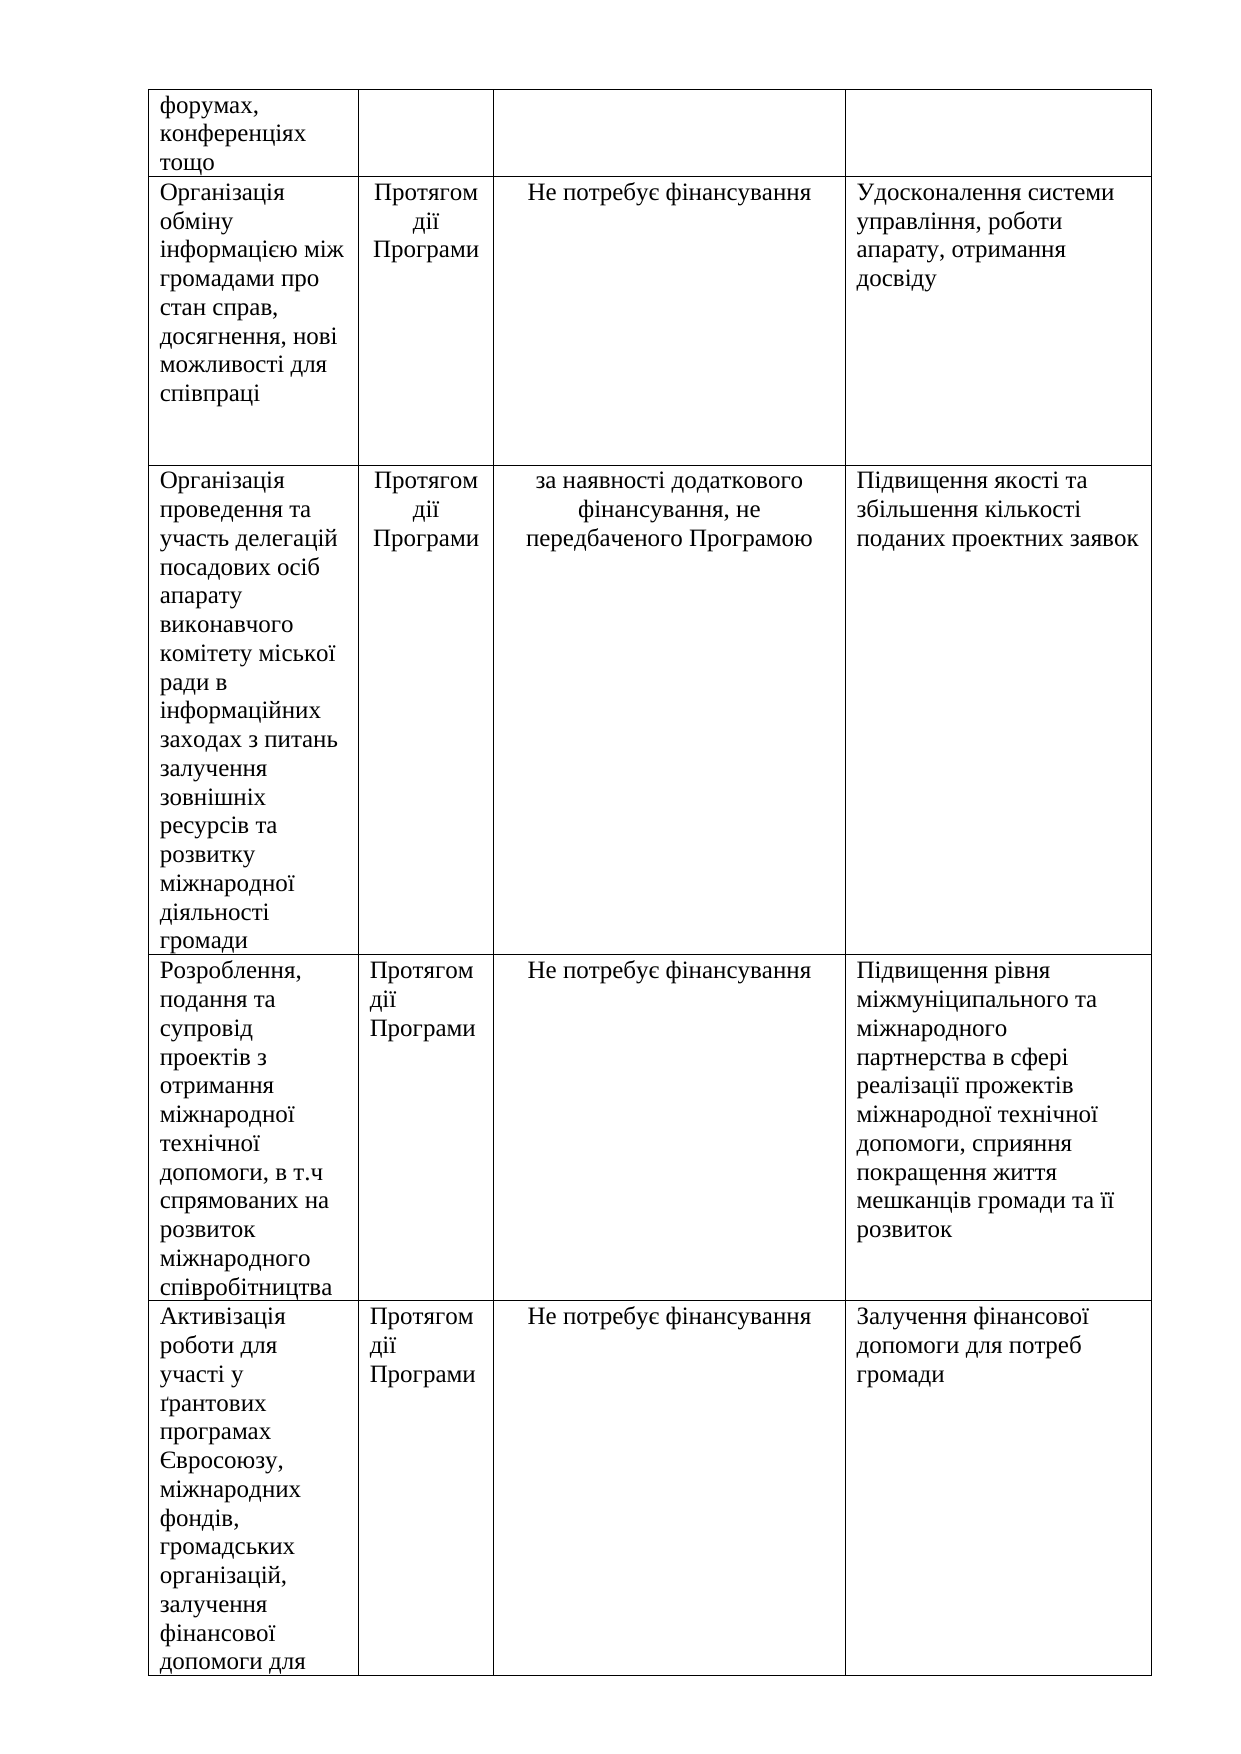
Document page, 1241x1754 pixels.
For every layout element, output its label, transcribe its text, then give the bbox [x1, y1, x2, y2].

table_cell Не потребує фінансування [494, 177, 845, 464]
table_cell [359, 1301, 493, 1675]
table_cell Підвищення якості та збільшення кількості поданих проектних заявок [846, 466, 1151, 954]
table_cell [846, 1301, 1151, 1675]
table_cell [846, 90, 1151, 176]
table_cell Протягом дії Програми [359, 466, 493, 954]
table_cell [494, 1301, 845, 1675]
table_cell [359, 90, 493, 176]
table_cell Розроблення, подання та супровід проектів з отримання міжнародної технічної допомоги, в т.ч спрямованих на розвиток міжнародного співробітництва [149, 955, 358, 1300]
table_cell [149, 1301, 358, 1675]
table_cell Не потребує фінансування [494, 955, 845, 1300]
table_cell Підвищення рівня міжмуніципального та міжнародного партнерства в сфері реалізації прожектів міжнародної технічної допомоги, сприяння покращення життя мешканців громади та її розвиток [846, 955, 1151, 1300]
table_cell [149, 90, 358, 176]
table_cell Протягом дії Програми [359, 177, 493, 464]
table_cell Організація обміну інформацією між громадами про стан справ, досягнення, нові можливості для співпраці [149, 177, 358, 464]
table_cell за наявності додаткового фінансування, не передбаченого Програмою [494, 466, 845, 954]
table_cell Протягом дії Програми [359, 955, 493, 1300]
table_cell Удосконалення системи управління, роботи апарату, отримання досвіду [846, 177, 1151, 464]
table_cell Організація проведення та участь делегацій посадових осіб апарату виконавчого комітету міської ради в інформаційних заходах з питань залучення зовнішніх ресурсів та розвитку міжнародної діяльності громади [149, 466, 358, 954]
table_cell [494, 90, 845, 176]
